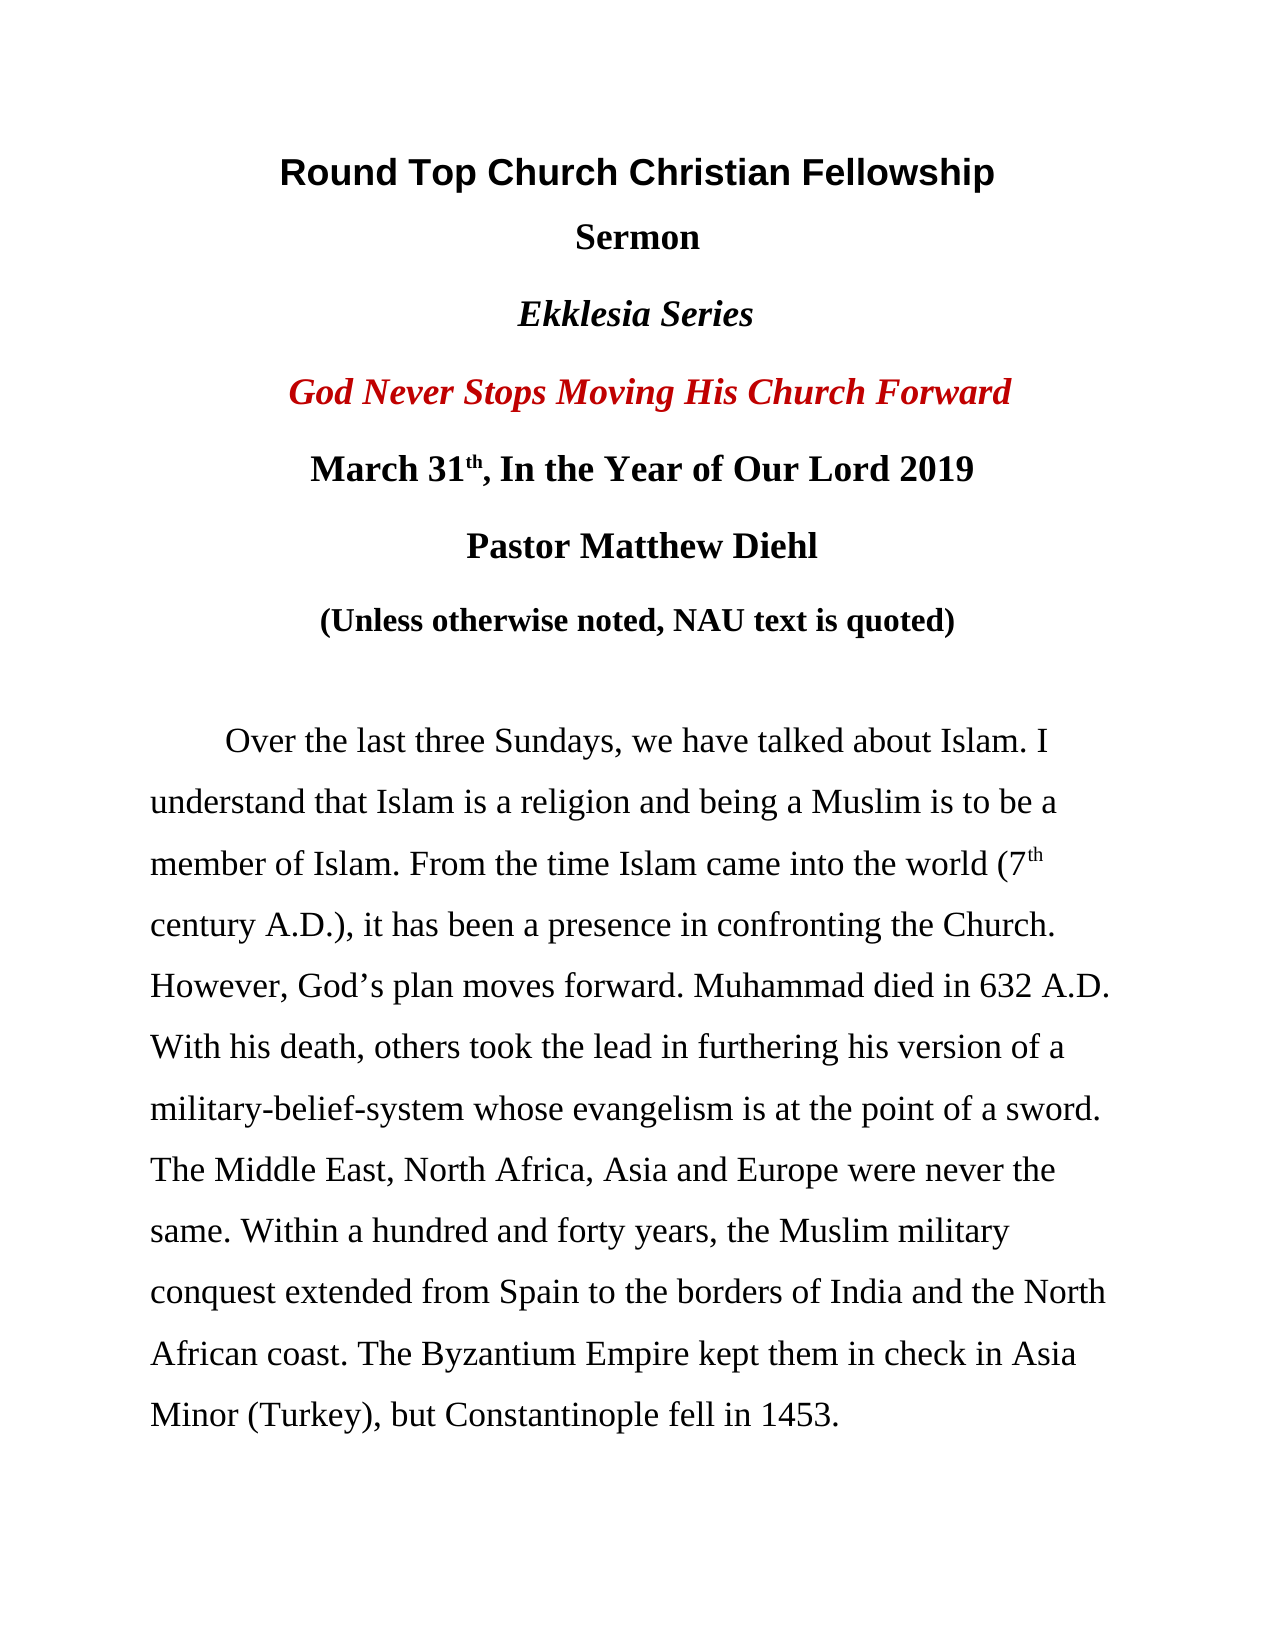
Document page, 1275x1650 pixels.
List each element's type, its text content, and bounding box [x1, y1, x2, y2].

text March 31th, In the Year of Our Lord 2019 [150, 446, 1125, 489]
text Sermon [150, 215, 1125, 258]
text Ekklesia Series [150, 292, 1125, 335]
text (Unless otherwise noted, NAU text is quoted) [150, 601, 1125, 639]
text Round Top Church Christian Fellowship [150, 150, 1125, 193]
text Over the last three Sundays, we have talked about Islam. I understand that Islam is a religion and being a Muslim is to be a member of Islam. From the time Islam came into the world (7th century A.D.), it has been a presence in confronting the Church. However, God’s plan moves forward. Muhammad died in 632 A.D. With his death, others took the lead in furthering his version of a military-belief-system whose evangelism is at the point of a sword. The Middle East, North Africa, Asia and Europe were never the same. Within a hundred and forty years, the Muslim military conquest extended from Spain to the borders of India and the North African coast. The Byzantium Empire kept them in check in Asia Minor (Turkey), but Constantinople fell in 1453. [150, 719, 1125, 1434]
text God Never Stops Moving His Church Forward [150, 369, 1125, 412]
text Pastor Matthew Diehl [150, 523, 1125, 567]
